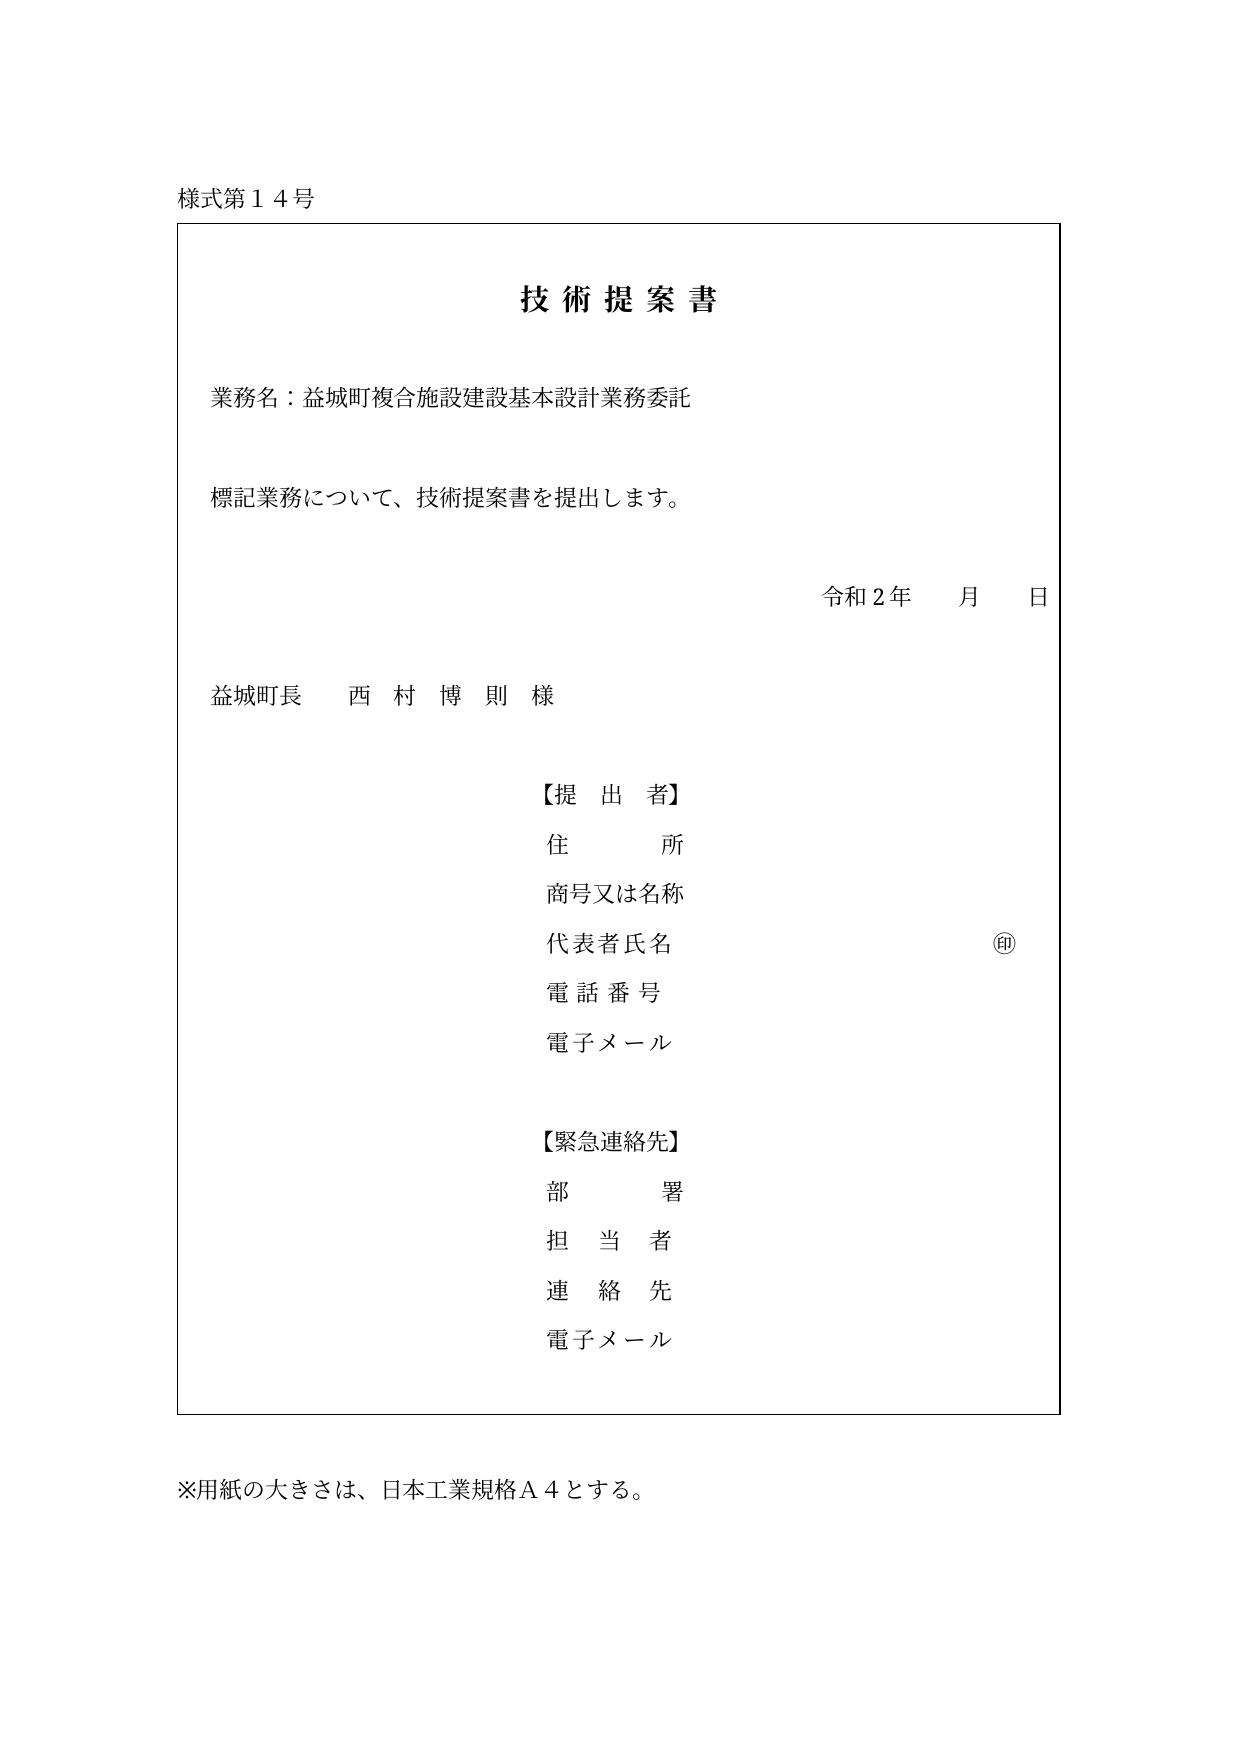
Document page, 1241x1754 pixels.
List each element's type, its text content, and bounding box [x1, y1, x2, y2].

text ※用紙の大きさは、日本工業規格Ａ４とする。 [177, 1464, 1063, 1514]
table_header 技術提案書 業務名：益城町複合施設建設基本設計業務委託 標記業務について、技術提案書を提出します。 令和2年 月 日 益城町長 西 村 博 則 様 【提 出 者】 住 所 商号又は名称 代表者氏名 ㊞ 電話番号 電子メール 【緊急連絡先】 部 署 担 当 者 連 絡 先 電子メール [178, 224, 1059, 1413]
text 様式第１４号 [177, 173, 1063, 222]
